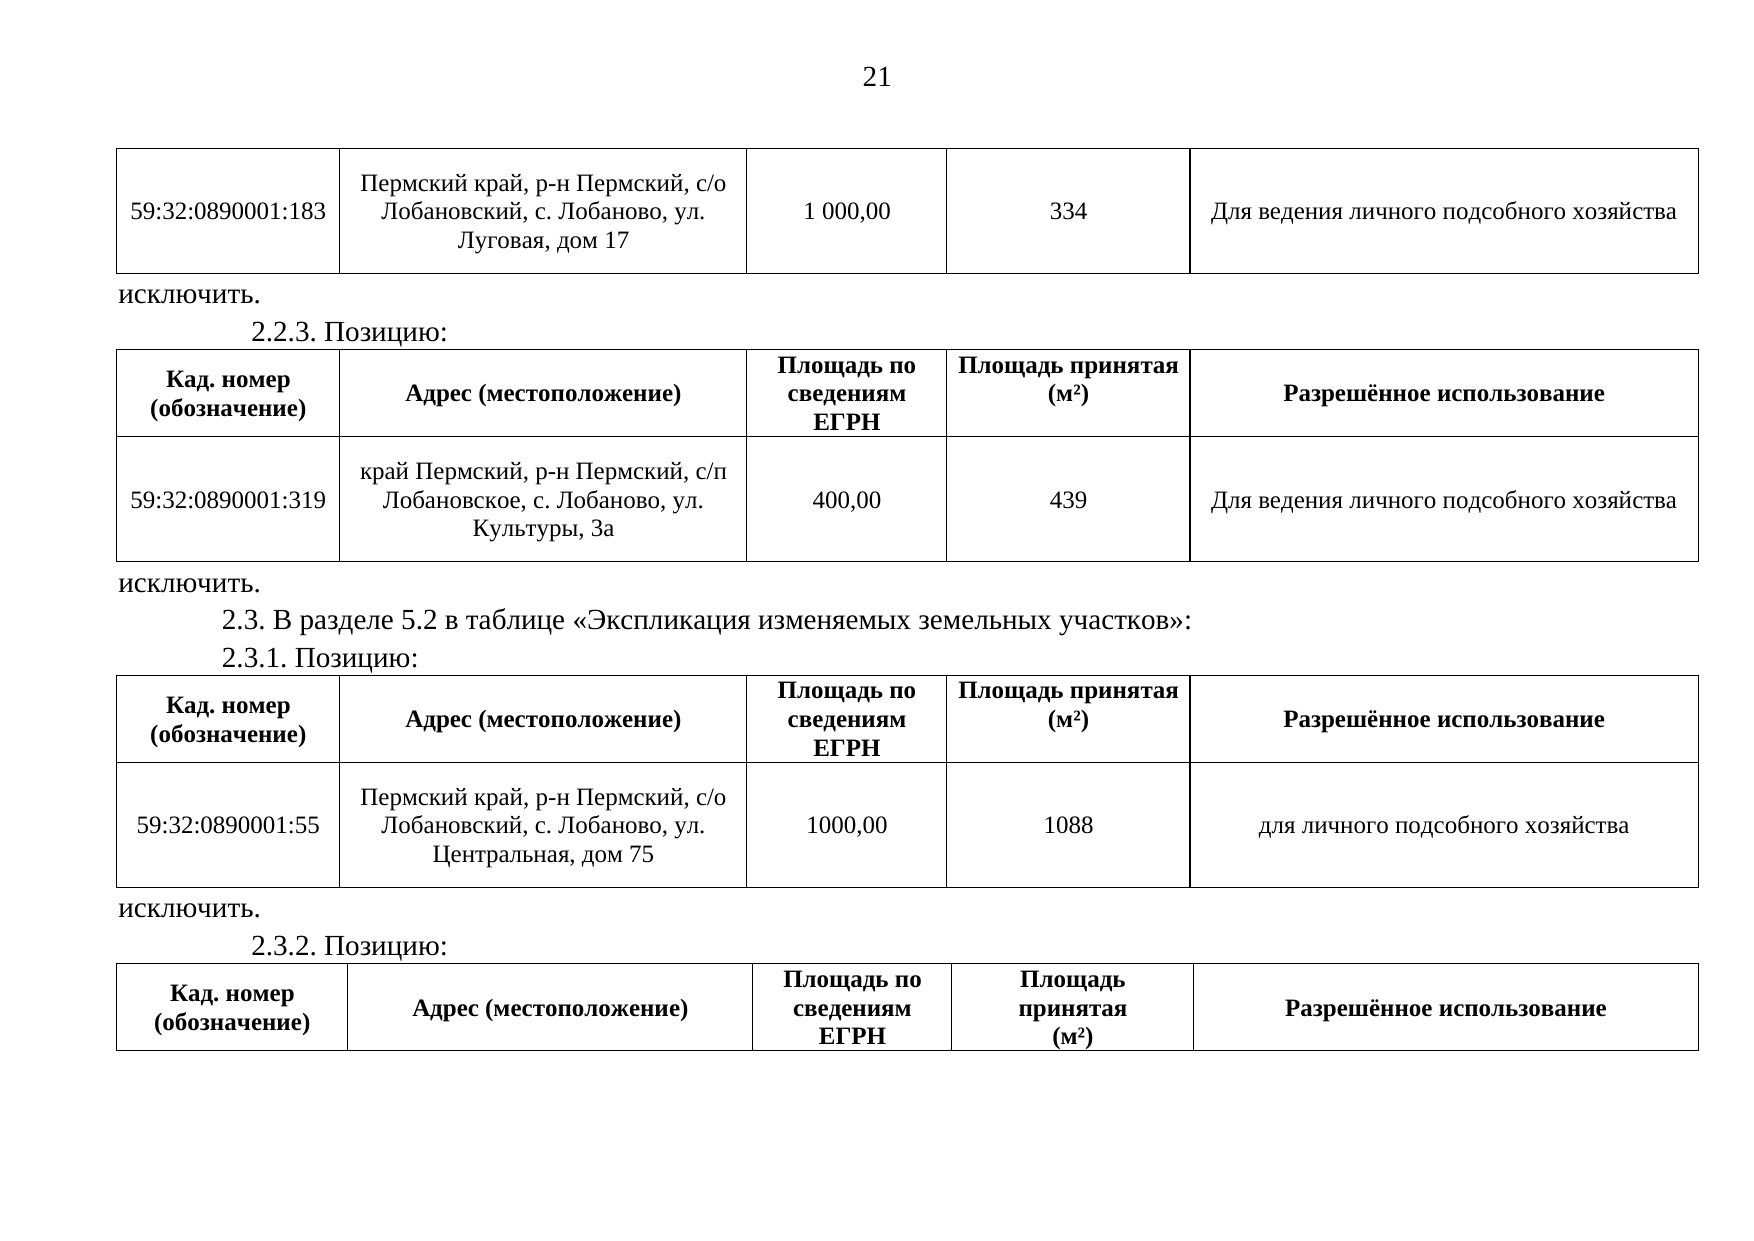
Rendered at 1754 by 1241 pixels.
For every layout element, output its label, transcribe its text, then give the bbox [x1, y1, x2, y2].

text исключить. [118, 274, 1621, 311]
text исключить. [118, 888, 1621, 925]
table_cell 59:32:0890001:319 [117, 437, 339, 561]
table_header Площадь по сведениям ЕГРН [753, 964, 951, 1050]
table_cell Для ведения личного подсобного хозяйства [1191, 437, 1698, 561]
text 2.3. В разделе 5.2 в таблице «Экспликация изменяемых земельных участков»: [222, 599, 1621, 637]
table_cell 400,00 [747, 437, 946, 561]
table_cell 1000,00 [747, 763, 946, 887]
table_cell 334 [947, 149, 1189, 273]
table_cell Пермский край, р-н Пермский, с/о Лобановский, с. Лобаново, ул. Центральная, дом 75 [340, 763, 746, 887]
table_header Площадь принятая (м²) [947, 350, 1189, 436]
text 2.2.3. Позицию: [251, 311, 1621, 349]
table_header Кад. номер (обозначение) [117, 350, 339, 436]
table_header Разрешённое использование [1191, 676, 1698, 762]
table_header Площадь по сведениям ЕГРН [747, 676, 946, 762]
table_header Кад. номер (обозначение) [117, 964, 347, 1050]
table_cell 59:32:0890001:183 [117, 149, 339, 273]
table_header Площадь принятая (м²) [952, 964, 1193, 1050]
table_cell край Пермский, р-н Пермский, с/п Лобановское, с. Лобаново, ул. Культуры, 3а [340, 437, 746, 561]
table_header Адрес (местоположение) [340, 350, 746, 436]
table_cell Для ведения личного подсобного хозяйства [1191, 149, 1698, 273]
text 2.3.2. Позицию: [251, 925, 1621, 963]
table_cell 1 000,00 [747, 149, 946, 273]
table_cell Пермский край, р-н Пермский, с/о Лобановский, с. Лобаново, ул. Луговая, дом 17 [340, 149, 746, 273]
table_header Площадь принятая (м²) [947, 676, 1189, 762]
table_cell 1088 [947, 763, 1189, 887]
table_header Разрешённое использование [1194, 964, 1698, 1050]
text 2.3.1. Позицию: [222, 637, 1621, 674]
table_header Кад. номер (обозначение) [117, 676, 339, 762]
table_header Адрес (местоположение) [348, 964, 752, 1050]
table_header Площадь по сведениям ЕГРН [747, 350, 946, 436]
table_header Адрес (местоположение) [340, 676, 746, 762]
table_cell 439 [947, 437, 1189, 561]
table_cell 59:32:0890001:55 [117, 763, 339, 887]
table_cell для личного подсобного хозяйства [1191, 763, 1698, 887]
table_header Разрешённое использование [1191, 350, 1698, 436]
text исключить. [118, 562, 1621, 599]
